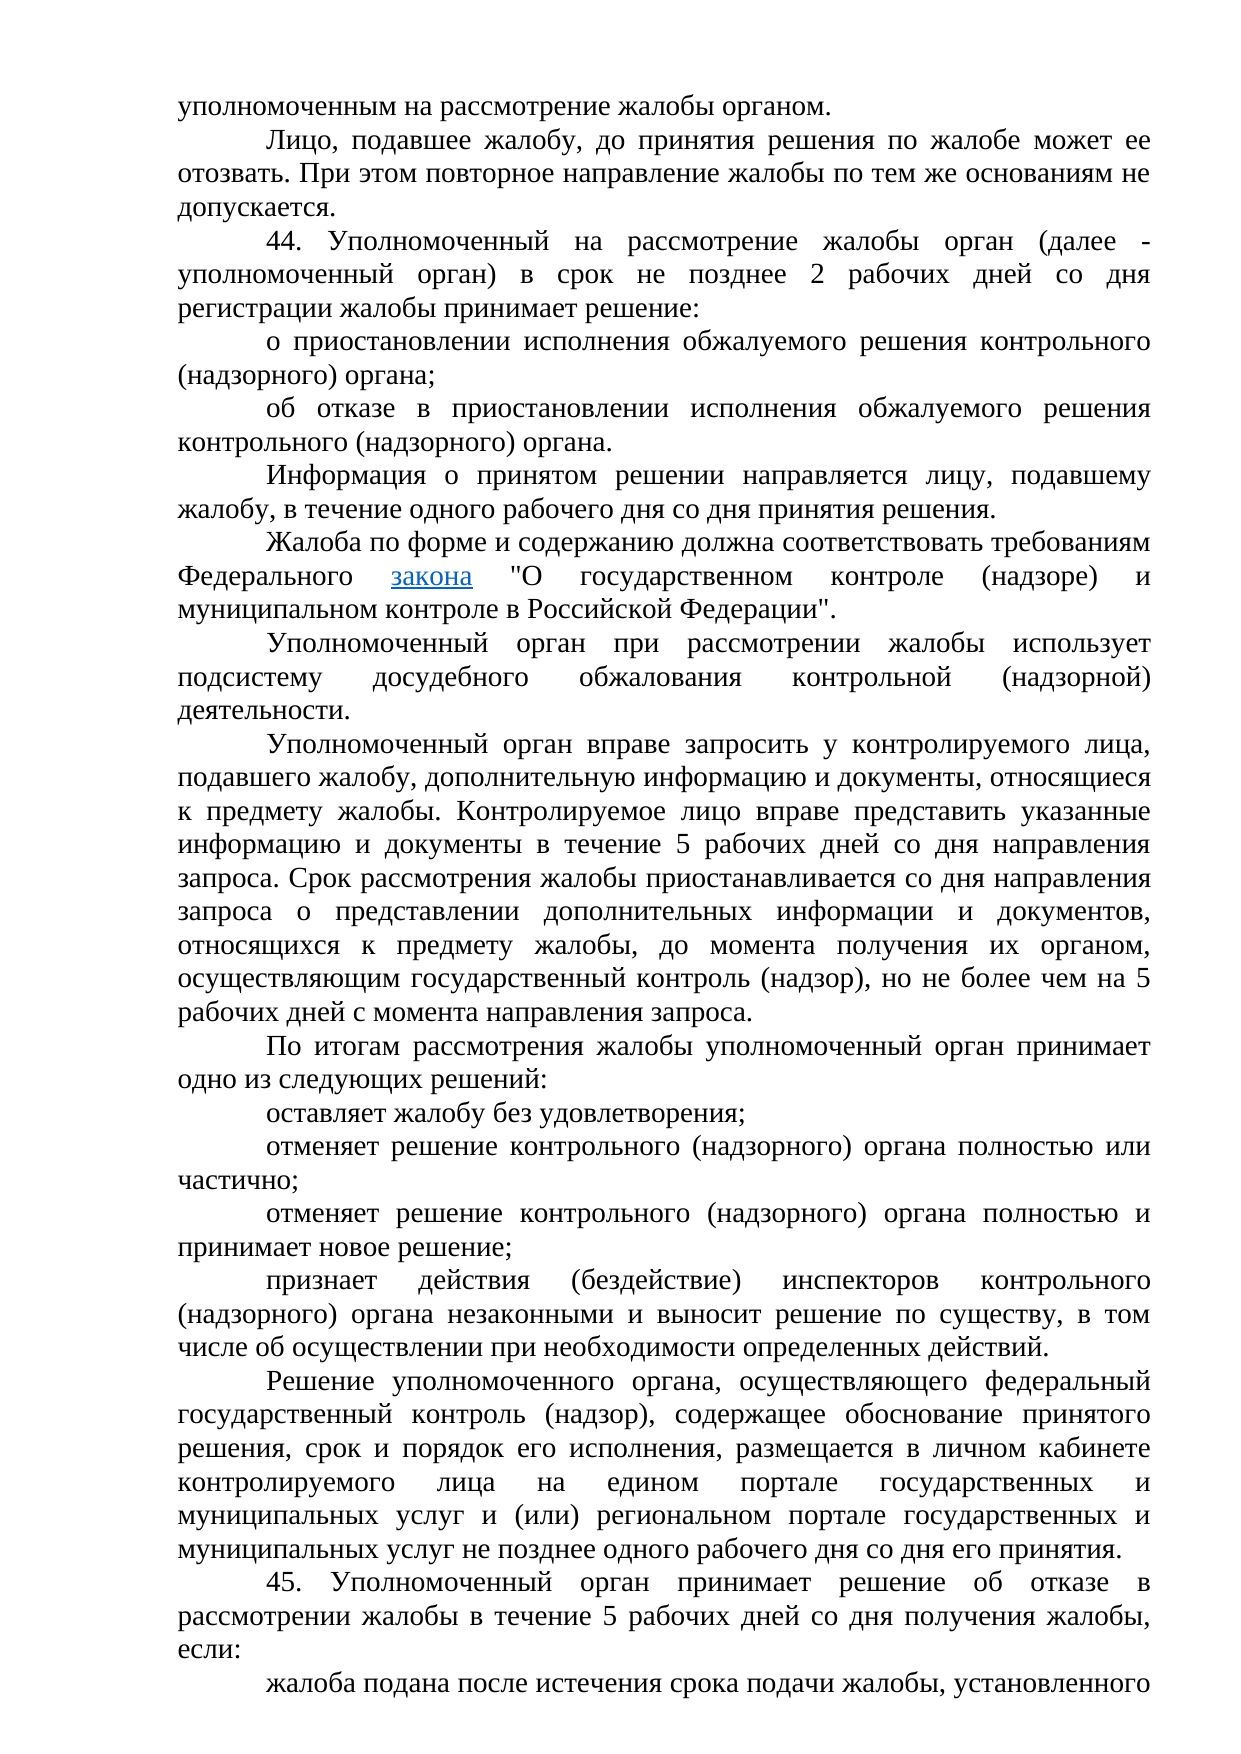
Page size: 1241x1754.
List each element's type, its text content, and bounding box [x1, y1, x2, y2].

text оставляет жалобу без удовлетворения; [177, 1095, 1152, 1128]
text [177, 1665, 1152, 1698]
text о приостановлении исполнения обжалуемого решения контрольного (надзорного) органа; [177, 323, 1152, 390]
text об отказе в приостановлении исполнения обжалуемого решения контрольного (надзорного) органа. [177, 390, 1152, 457]
text отменяет решение контрольного (надзорного) органа полностью или частично; [177, 1128, 1152, 1195]
text отменяет решение контрольного (надзорного) органа полностью и принимает новое решение; [177, 1195, 1152, 1262]
text По итогам рассмотрения жалобы уполномоченный орган принимает одно из следующих решений: [177, 1028, 1152, 1095]
text Уполномоченный орган вправе запросить у контролируемого лица, подавшего жалобу, дополнительную информацию и документы, относящиеся к предмету жалобы. Контролируемое лицо вправе представить указанные информацию и документы в течение 5 рабочих дней со дня направления запроса. Срок рассмотрения жалобы приостанавливается со дня направления запроса о представлении дополнительных информации и документов, относящихся к предмету жалобы, до момента получения их органом, осуществляющим государственный контроль (надзор), но не более чем на 5 рабочих дней с момента направления запроса. [177, 726, 1152, 1028]
text 45. Уполномоченный орган принимает решение об отказе в рассмотрении жалобы в течение 5 рабочих дней со дня получения жалобы, если: [177, 1564, 1152, 1665]
text Информация о принятом решении направляется лицу, подавшему жалобу, в течение одного рабочего дня со дня принятия решения. [177, 457, 1152, 524]
text 44. Уполномоченный на рассмотрение жалобы орган (далее - уполномоченный орган) в срок не позднее 2 рабочих дней со дня регистрации жалобы принимает решение: [177, 223, 1152, 323]
text Жалоба по форме и содержанию должна соответствовать требованиям Федерального закона "О государственном контроле (надзоре) и муниципальном контроле в Российской Федерации". [177, 524, 1152, 625]
text Уполномоченный орган при рассмотрении жалобы использует подсистему досудебного обжалования контрольной (надзорной) деятельности. [177, 625, 1152, 726]
text Решение уполномоченного органа, осуществляющего федеральный государственный контроль (надзор), содержащее обоснование принятого решения, срок и порядок его исполнения, размещается в личном кабинете контролируемого лица на едином портале государственных и муниципальных услуг и (или) региональном портале государственных и муниципальных услуг не позднее одного рабочего дня со дня его принятия. [177, 1363, 1152, 1564]
text Лицо, подавшее жалобу, до принятия решения по жалобе может ее отозвать. При этом повторное направление жалобы по тем же основаниям не допускается. [177, 122, 1152, 223]
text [177, 88, 1152, 122]
text признает действия (бездействие) инспекторов контрольного (надзорного) органа незаконными и выносит решение по существу, в том числе об осуществлении при необходимости определенных действий. [177, 1262, 1152, 1363]
